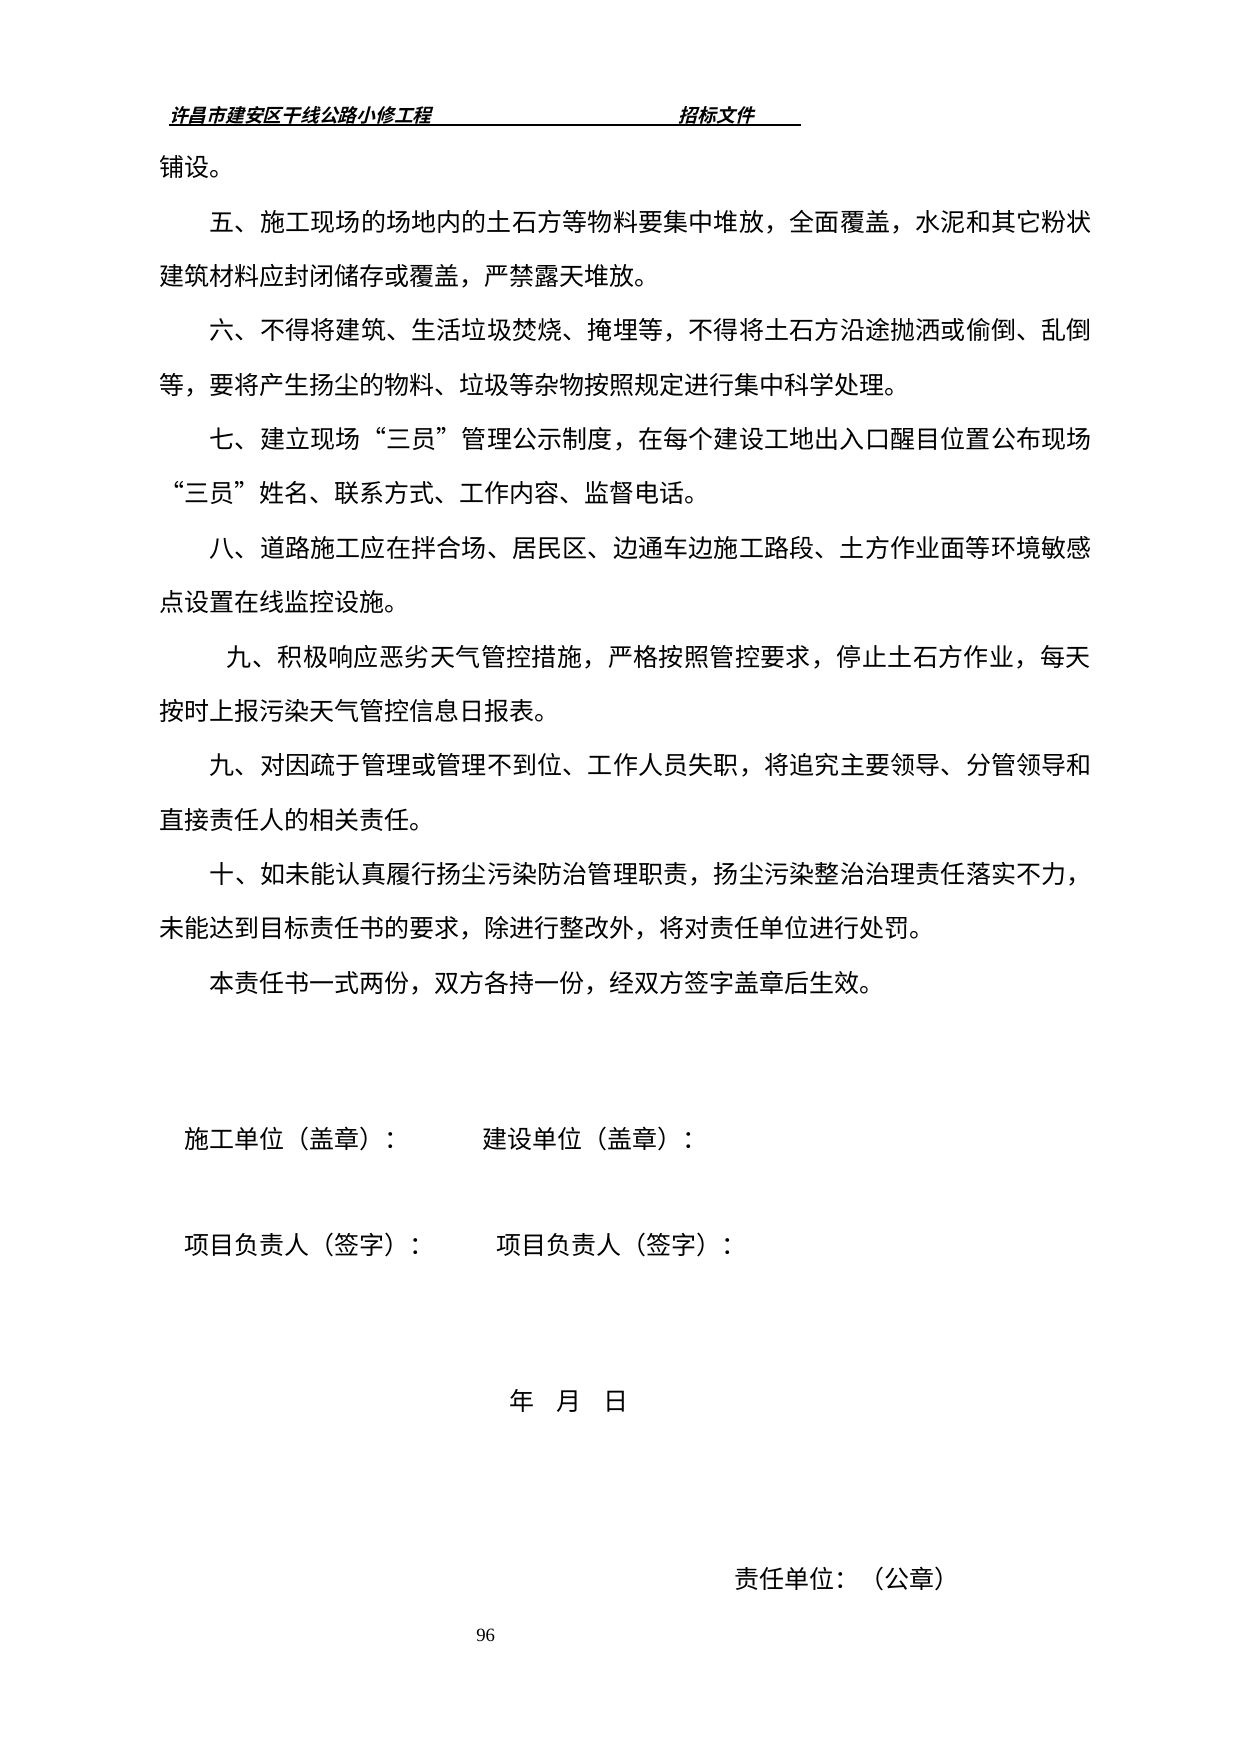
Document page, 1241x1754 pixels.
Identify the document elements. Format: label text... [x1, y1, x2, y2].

text 七、建立现场“三员”管理公示制度，在每个建设工地出入口醒目位置公布现场“三员”姓名、联系方式、工作内容、监督电话。 [159, 419, 1093, 510]
text 五、施工现场的场地内的土石方等物料要集中堆放，全面覆盖，水泥和其它粉状建筑材料应封闭储存或覆盖，严禁露天堆放。 [159, 202, 1093, 293]
text 九、积极响应恶劣天气管控措施，严格按照管控要求，停止土石方作业，每天按时上报污染天气管控信息日报表。 [159, 637, 1093, 728]
text 本责任书一式两份，双方各持一份，经双方签字盖章后生效。 [159, 963, 1093, 999]
text 九、对因疏于管理或管理不到位、工作人员失职，将追究主要领导、分管领导和直接责任人的相关责任。 [159, 746, 1093, 836]
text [159, 148, 1093, 184]
text 年 月 日 [159, 1382, 1093, 1418]
text 十、如未能认真履行扬尘污染防治管理职责，扬尘污染整治治理责任落实不力，未能达到目标责任书的要求，除进行整改外，将对责任单位进行处罚。 [159, 854, 1093, 945]
text 八、道路施工应在拌合场、居民区、边通车边施工路段、土方作业面等环境敏感点设置在线监控设施。 [159, 528, 1093, 619]
text 施工单位（盖章）： 建设单位（盖章）： [159, 1120, 1093, 1156]
text 六、不得将建筑、生活垃圾焚烧、掩埋等，不得将土石方沿途抛洒或偷倒、乱倒等，要将产生扬尘的物料、垃圾等杂物按照规定进行集中科学处理。 [159, 311, 1093, 401]
text 项目负责人（签字）： 项目负责人（签字）： [159, 1225, 1093, 1261]
text 责任单位：（公章） [159, 1559, 1093, 1596]
